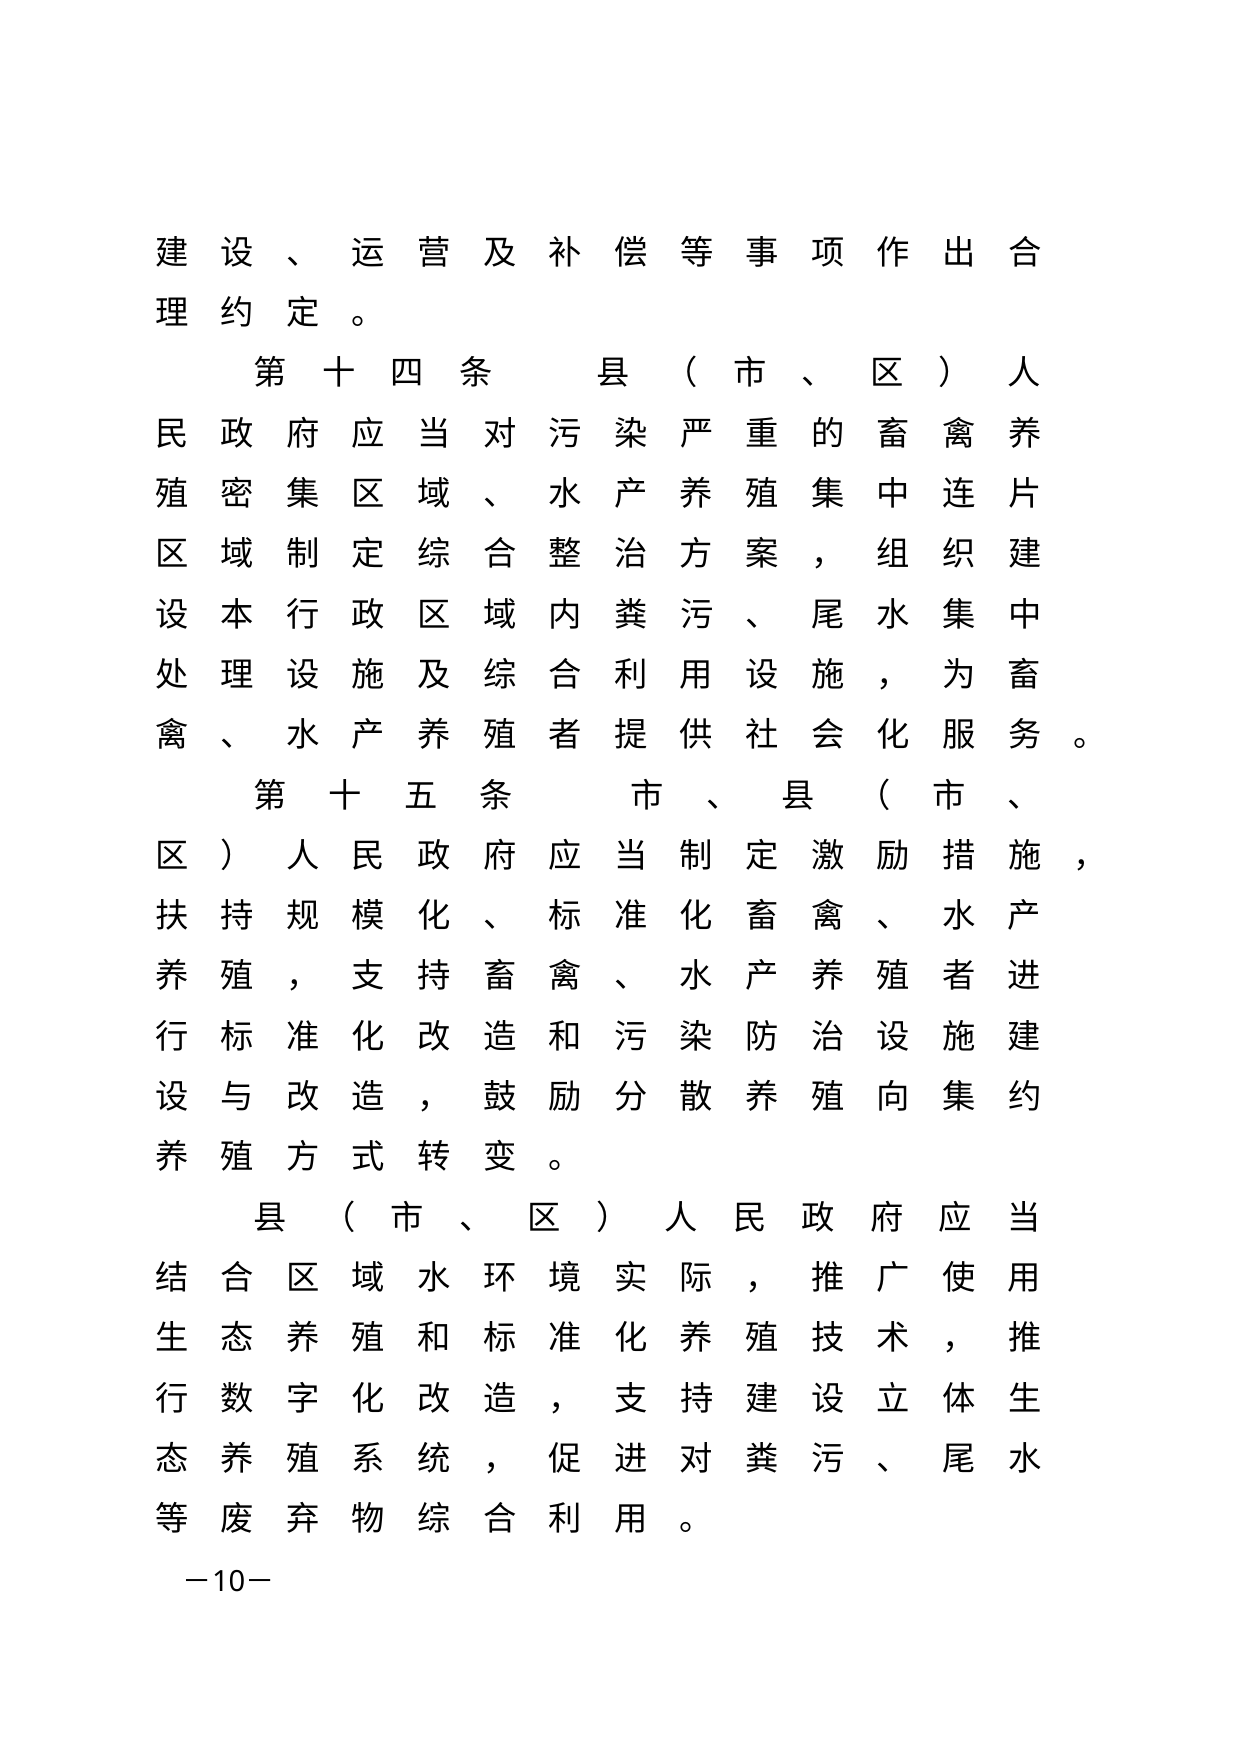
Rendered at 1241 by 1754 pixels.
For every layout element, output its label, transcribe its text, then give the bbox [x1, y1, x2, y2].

text 提倡建立长期稳定的养殖场所租赁关系，并在租赁合同中对水产养殖尾水处理设施的投资、建设、运营及补偿等事项作出合理约定。 [155, 219, 1073, 340]
text 第十五条 市、县（市、区）人民政府应当制定激励措施，扶持规模化、标准化畜禽、水产养殖，支持畜禽、水产养殖者进行标准化改造和污染防治设施建设与改造，鼓励分散养殖向集约养殖方式转变。 [155, 762, 1073, 1184]
text 第十四条 县（市、区）人民政府应当对污染严重的畜禽养殖密集区域、水产养殖集中连片区域制定综合整治方案，组织建设本行政区域内粪污、尾水集中处理设施及综合利用设施，为畜禽、水产养殖者提供社会化服务。 [155, 340, 1073, 762]
text 县（市、区）人民政府应当结合区域水环境实际，推广使用生态养殖和标准化养殖技术，推行数字化改造，支持建设立体生态养殖系统，促进对粪污、尾水等废弃物综合利用。 [155, 1184, 1073, 1546]
